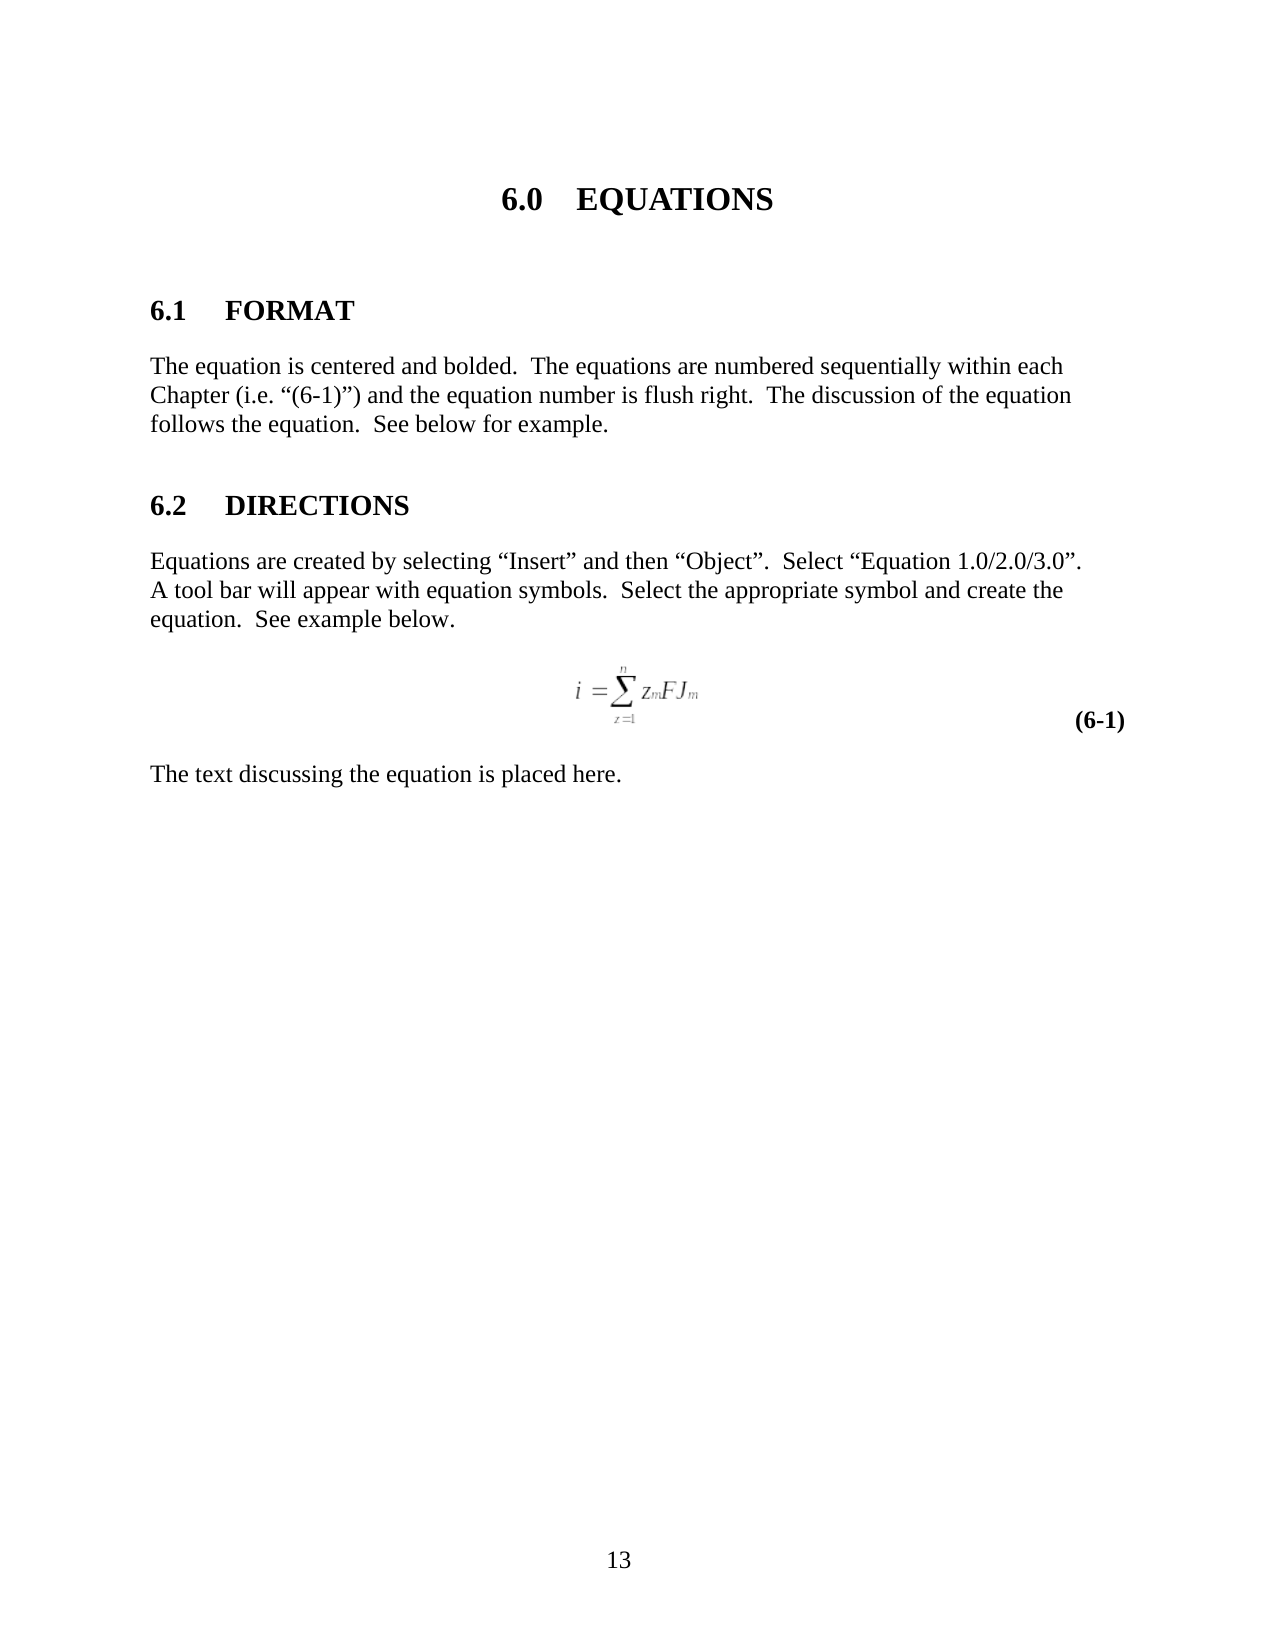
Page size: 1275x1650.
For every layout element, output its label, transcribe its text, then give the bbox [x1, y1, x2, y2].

subtitle EQUATIONS [150, 179, 1125, 218]
text (6-1) [150, 657, 1125, 734]
subtitle FORMAT [150, 293, 1125, 326]
subtitle DIRECTIONS [150, 488, 1125, 521]
text The equation is centered and bolded. The equations are numbered sequentially within each Chapter (i.e. “(6-1)”) and the equation number is flush right. The discussion of the equation follows the equation. See below for example. [150, 351, 1125, 438]
text The text discussing the equation is placed here. [150, 759, 1125, 788]
text Equations are created by selecting “Insert” and then “Object”. Select “Equation 1.0/2.0/3.0”. A tool bar will appear with equation symbols. Select the appropriate symbol and create the equation. See example below. [150, 546, 1125, 632]
